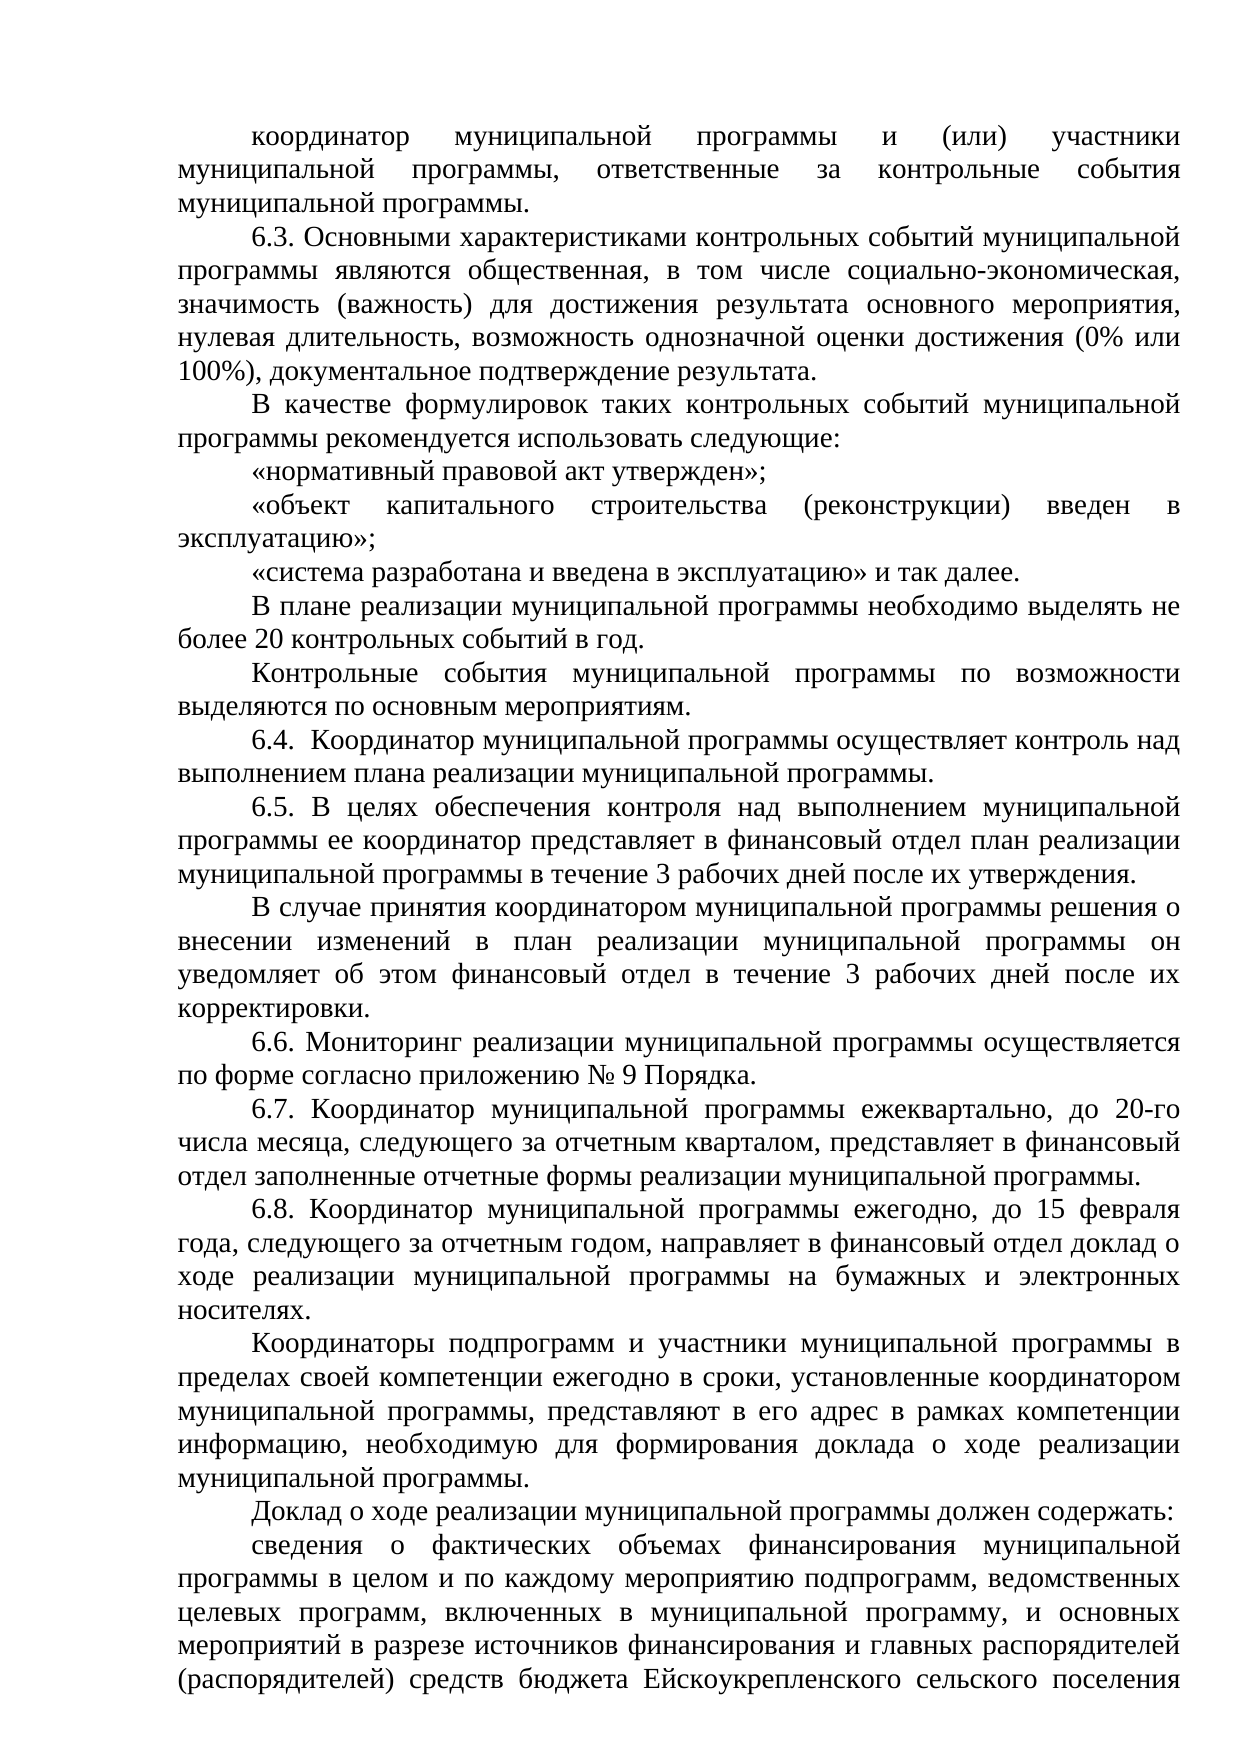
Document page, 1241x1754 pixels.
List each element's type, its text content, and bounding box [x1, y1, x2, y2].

text «объект капитального строительства (реконструкции) введен в эксплуатацию»; [177, 487, 1181, 554]
text Координаторы подпрограмм и участники муниципальной программы в пределах своей компетенции ежегодно в сроки, установленные координатором муниципальной программы, представляют в его адрес в рамках компетенции информацию, необходимую для формирования доклада о ходе реализации муниципальной программы. [177, 1326, 1181, 1493]
text 6.3. Основными характеристиками контрольных событий муниципальной программы являются общественная, в том числе социально-экономическая, значимость (важность) для достижения результата основного мероприятия, нулевая длительность, возможность однозначной оценки достижения (0% или 100%), документальное подтверждение результата. [177, 219, 1181, 386]
text В случае принятия координатором муниципальной программы решения о внесении изменений в план реализации муниципальной программы он уведомляет об этом финансовый отдел в течение 3 рабочих дней после их корректировки. [177, 889, 1181, 1024]
text Контрольные события муниципальной программы по возможности выделяются по основным мероприятиям. [177, 655, 1181, 722]
text 6.6. Мониторинг реализации муниципальной программы осуществляется по форме согласно приложению № 9 Порядка. [177, 1024, 1181, 1091]
text «нормативный правовой акт утвержден»; [177, 453, 1181, 487]
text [177, 1527, 1181, 1694]
text 6.4. Координатор муниципальной программы осуществляет контроль над выполнением плана реализации муниципальной программы. [177, 722, 1181, 789]
text В плане реализации муниципальной программы необходимо выделять не более 20 контрольных событий в год. [177, 588, 1181, 655]
text 6.7. Координатор муниципальной программы ежеквартально, до 20-го числа месяца, следующего за отчетным кварталом, представляет в финансовый отдел заполненные отчетные формы реализации муниципальной программы. [177, 1091, 1181, 1191]
text 6.5. В целях обеспечения контроля над выполнением муниципальной программы ее координатор представляет в финансовый отдел план реализации муниципальной программы в течение 3 рабочих дней после их утверждения. [177, 789, 1181, 889]
text координатор муниципальной программы и (или) участники муниципальной программы, ответственные за контрольные события муниципальной программы. [177, 118, 1181, 219]
text Доклад о ходе реализации муниципальной программы должен содержать: [177, 1493, 1181, 1527]
text «система разработана и введена в эксплуатацию» и так далее. [177, 554, 1181, 588]
text 6.8. Координатор муниципальной программы ежегодно, до 15 февраля года, следующего за отчетным годом, направляет в финансовый отдел доклад о ходе реализации муниципальной программы на бумажных и электронных носителях. [177, 1191, 1181, 1326]
text В качестве формулировок таких контрольных событий муниципальной программы рекомендуется использовать следующие: [177, 386, 1181, 453]
